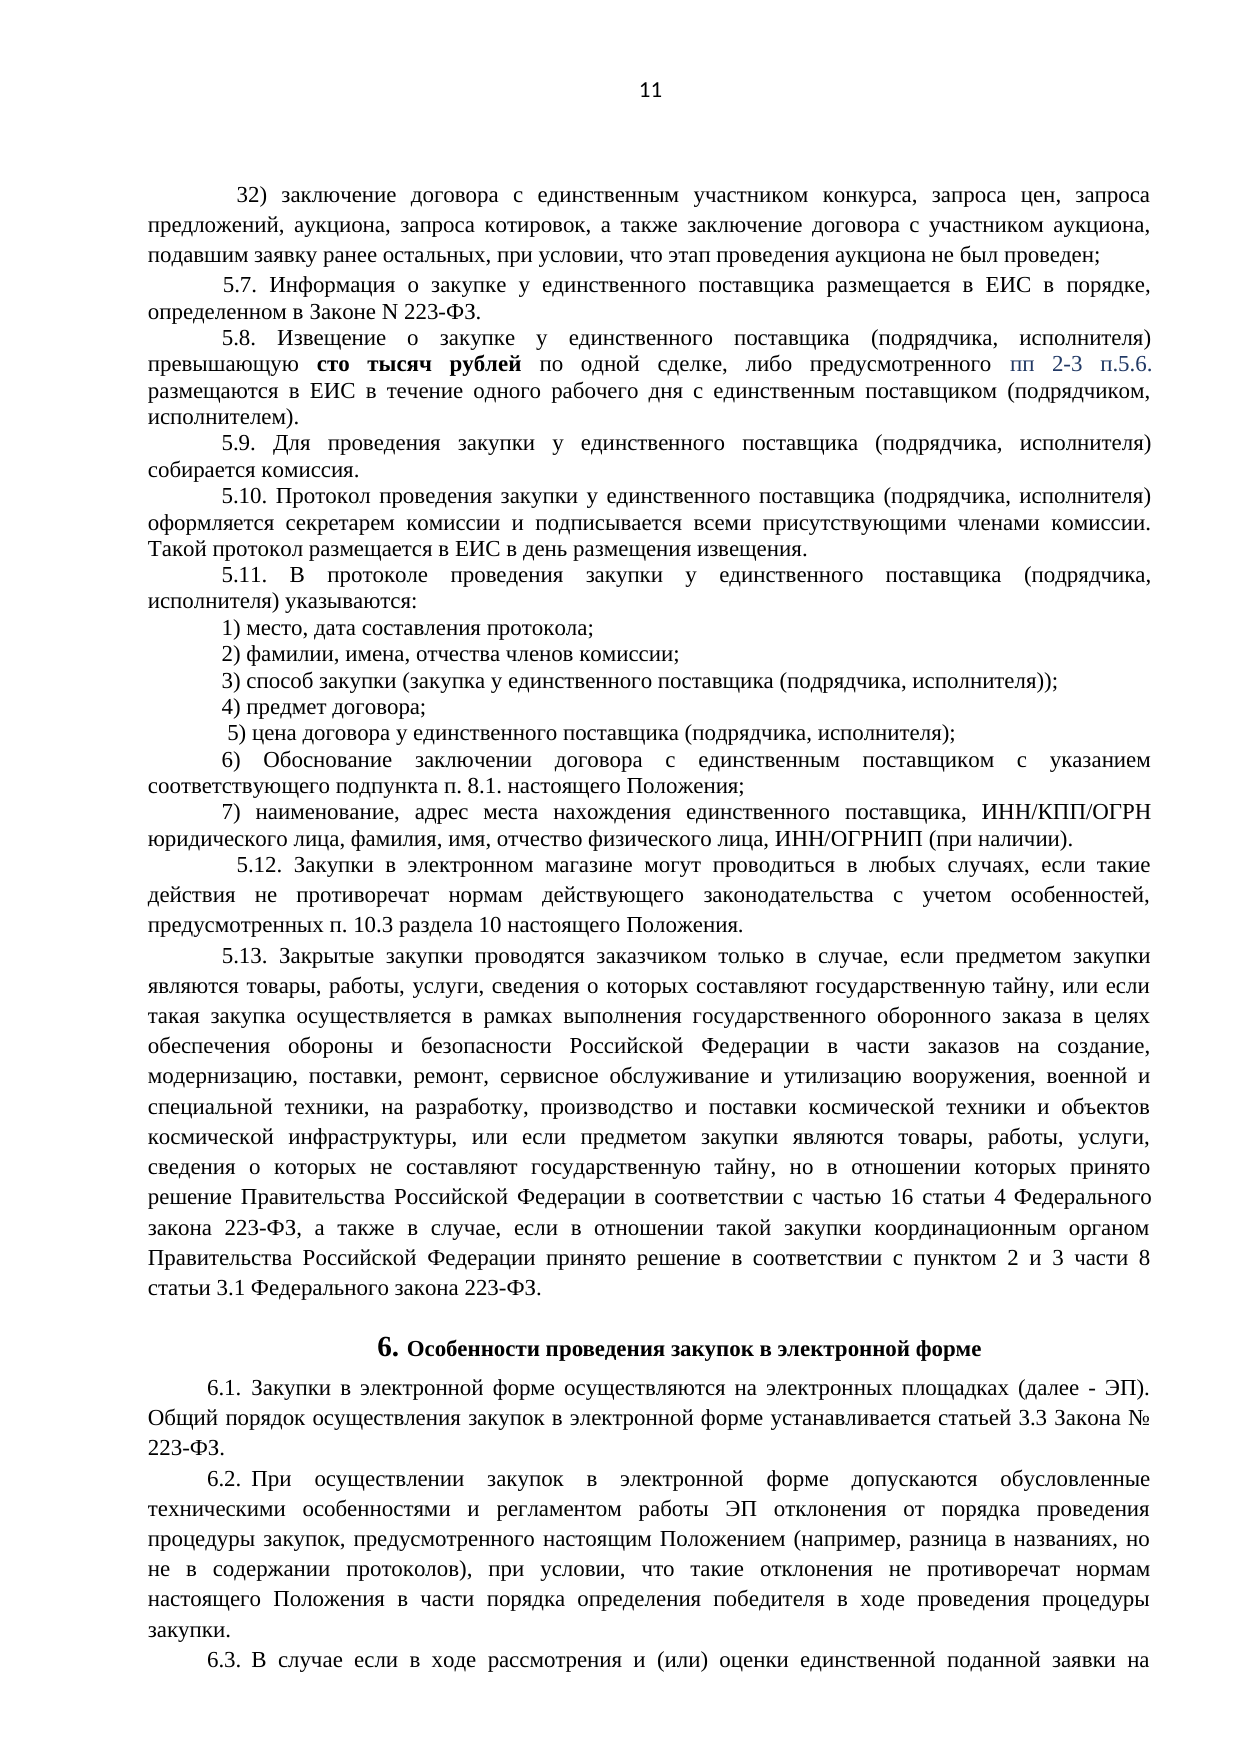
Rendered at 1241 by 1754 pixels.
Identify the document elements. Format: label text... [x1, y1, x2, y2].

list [148, 1646, 1152, 1672]
text 32) заключение договора с единственным участником конкурса, запроса цен, запроса предложений, аукциона, запроса котировок, а также заключение договора с участником аукциона, подавшим заявку ранее остальных, при условии, что этап проведения аукциона не был проведен; [148, 181, 1152, 267]
list Закупки в электронной форме осуществляются на электронных площадках (далее - ЭП). Общий порядок осуществления закупок в электронной форме устанавливается статьей 3.3 Закона № 223-ФЗ. [148, 1374, 1152, 1461]
text 5.8. Извещение о закупке у единственного поставщика (подрядчика, исполнителя) превышающую сто тысяч рублей по одной сделке, либо предусмотренного пп 2-3 п.5.6. размещаются в ЕИС в течение одного рабочего дня с единственным поставщиком (подрядчиком, исполнителем). [148, 324, 1153, 429]
text 5.12. Закупки в электронном магазине могут проводиться в любых случаях, если такие действия не противоречат нормам действующего законодательства с учетом особенностей, предусмотренных п. 10.3 раздела 10 настоящего Положения. [148, 851, 1152, 938]
text 5.10. Протокол проведения закупки у единственного поставщика (подрядчика, исполнителя) оформляется секретарем комиссии и подписывается всеми присутствующими членами комиссии. Такой протокол размещается в ЕИС в день размещения извещения. [148, 482, 1153, 561]
text 5.13. Закрытые закупки проводятся заказчиком только в случае, если предметом закупки являются товары, работы, услуги, сведения о которых составляют государственную тайну, или если такая закупка осуществляется в рамках выполнения государственного оборонного заказа в целях обеспечения обороны и безопасности Российской Федерации в части заказов на создание, модернизацию, поставки, ремонт, сервисное обслуживание и утилизацию вооружения, военной и специальной техники, на разработку, производство и поставки космической техники и объектов космической инфраструктуры, или если предметом закупки являются товары, работы, услуги, сведения о которых не составляют государственную тайну, но в отношении которых принято решение Правительства Российской Федерации в соответствии с частью 16 статьи 4 Федерального закона 223-ФЗ, а также в случае, если в отношении такой закупки координационным органом Правительства Российской Федерации принято решение в соответствии с пунктом 2 и 3 части 8 статьи 3.1 Федерального закона 223-ФЗ. [148, 942, 1152, 1300]
text 3) способ закупки (закупка у единственного поставщика (подрядчика, исполнителя)); [148, 667, 1153, 693]
text 5.7. Информация о закупке у единственного поставщика размещается в ЕИС в порядке, определенном в Законе N 223-ФЗ. [148, 271, 1153, 324]
text 5.11. В протоколе проведения закупки у единственного поставщика (подрядчика, исполнителя) указываются: [148, 561, 1153, 614]
text 5.9. Для проведения закупки у единственного поставщика (подрядчика, исполнителя) собирается комиссия. [148, 429, 1153, 482]
text 5) цена договора у единственного поставщика (подрядчика, исполнителя); [148, 719, 1153, 746]
text 7) наименование, адрес места нахождения единственного поставщика, ИНН/КПП/ОГРН юридического лица, фамилия, имя, отчество физического лица, ИНН/ОГРНИП (при наличии). [148, 798, 1153, 851]
text 2) фамилии, имена, отчества членов комиссии; [148, 640, 1153, 667]
text 6) Обоснование заключении договора с единственным поставщиком с указанием соответствующего подпункта п. 8.1. настоящего Положения; [148, 746, 1153, 798]
text 4) предмет договора; [148, 693, 1153, 719]
subtitle Особенности проведения закупок в электронной форме [148, 1329, 1152, 1363]
text 1) место, дата составления протокола; [148, 614, 1153, 640]
list При осуществлении закупок в электронной форме допускаются обусловленные техническими особенностями и регламентом работы ЭП отклонения от порядка проведения процедуры закупок, предусмотренного настоящим Положением (например, разница в названиях, но не в содержании протоколов), при условии, что такие отклонения не противоречат нормам настоящего Положения в части порядка определения победителя в ходе проведения процедуры закупки. [148, 1465, 1152, 1642]
